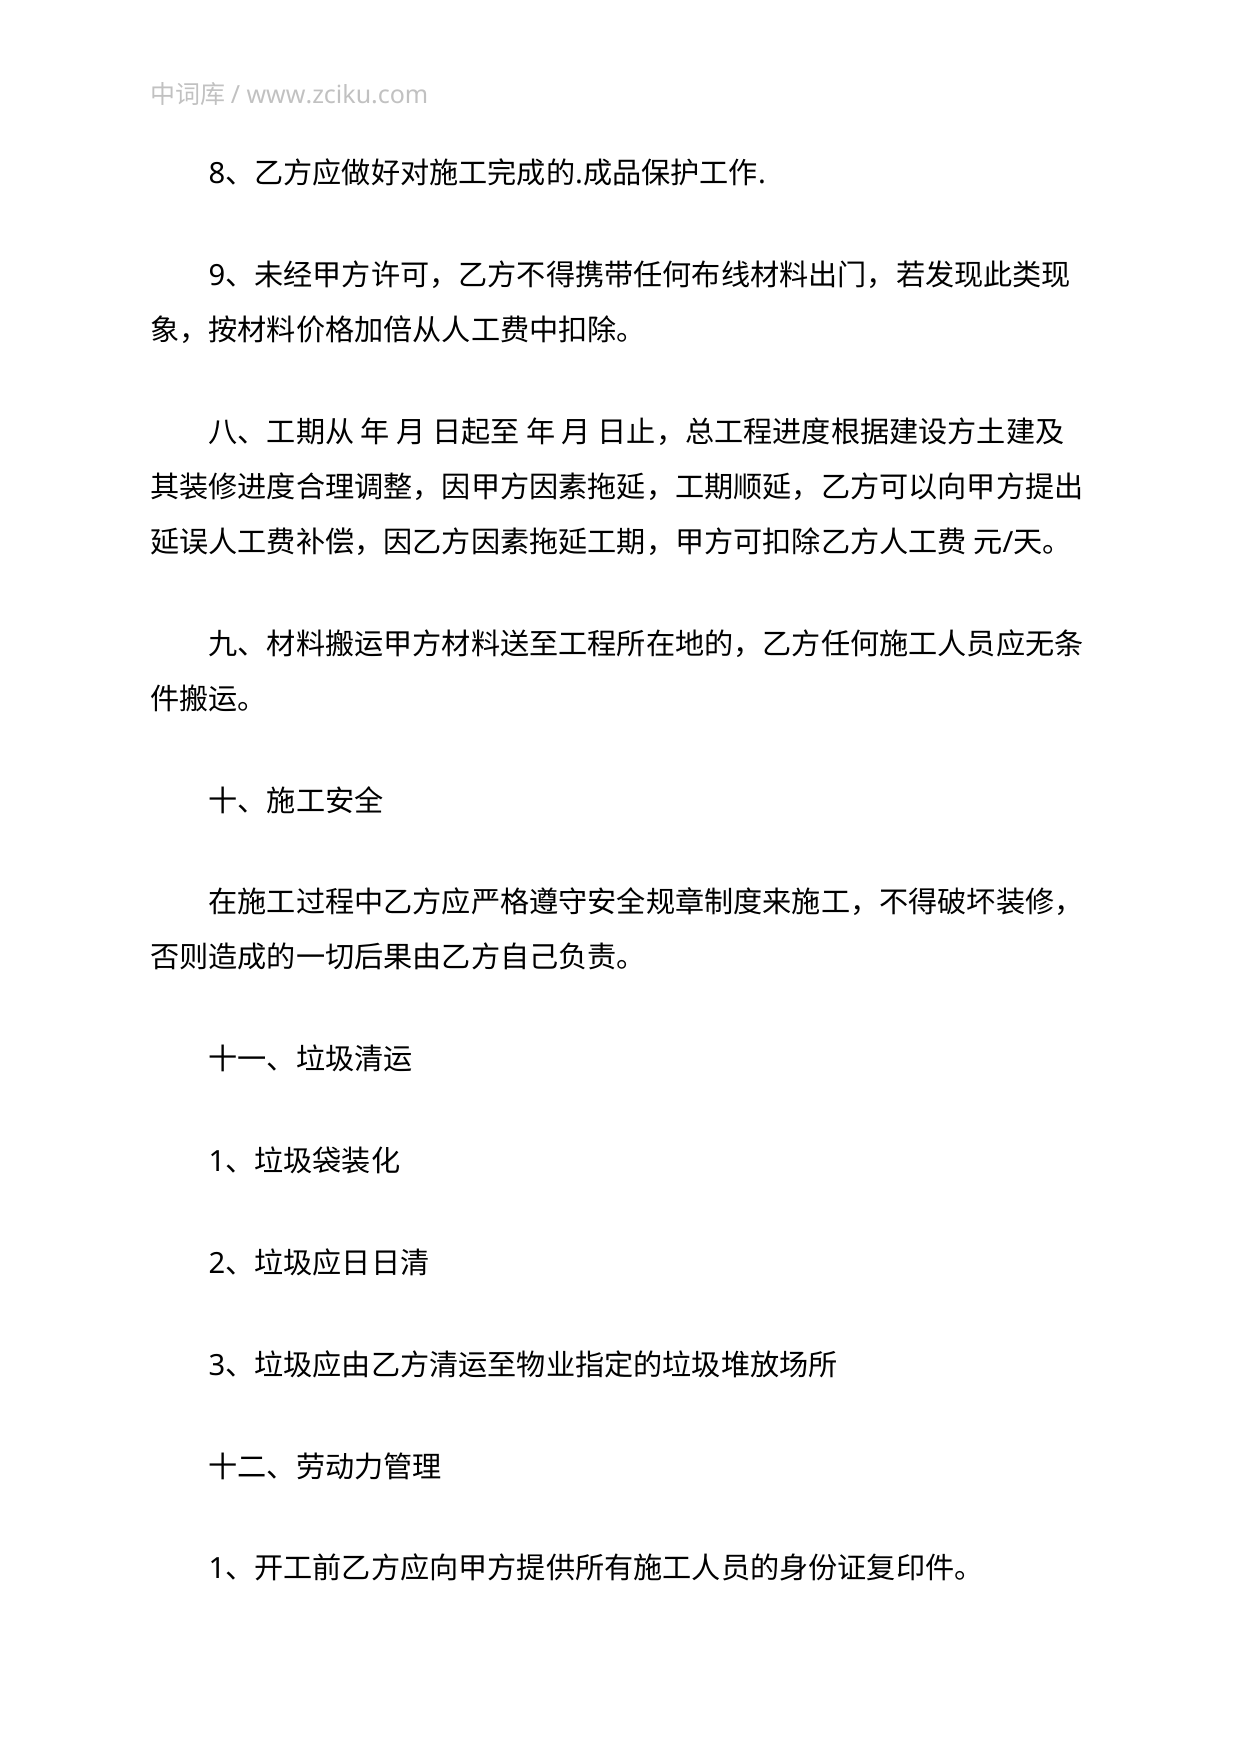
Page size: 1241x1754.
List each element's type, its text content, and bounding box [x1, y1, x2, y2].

text 2、垃圾应日日清 [150, 1239, 1090, 1282]
text 九、材料搬运甲方材料送至工程所在地的，乙方任何施工人员应无条件搬运。 [150, 621, 1090, 718]
text 八、工期从 年 月 日起至 年 月 日止，总工程进度根据建设方土建及其装修进度合理调整，因甲方因素拖延，工期顺延，乙方可以向甲方提出延误人工费补偿，因乙方因素拖延工期，甲方可扣除乙方人工费 元/天。 [150, 409, 1090, 561]
text 十二、劳动力管理 [150, 1443, 1090, 1486]
text 十、施工安全 [150, 777, 1090, 819]
text 3、垃圾应由乙方清运至物业指定的垃圾堆放场所 [150, 1341, 1090, 1384]
text 十一、垃圾清运 [150, 1036, 1090, 1078]
text 8、乙方应做好对施工完成的.成品保护工作. [150, 150, 1090, 192]
text 在施工过程中乙方应严格遵守安全规章制度来施工，不得破坏装修，否则造成的一切后果由乙方自己负责。 [150, 879, 1090, 976]
text 1、开工前乙方应向甲方提供所有施工人员的身份证复印件。 [150, 1545, 1090, 1587]
text 1、垃圾袋装化 [150, 1137, 1090, 1180]
text 9、未经甲方许可，乙方不得携带任何布线材料出门，若发现此类现象，按材料价格加倍从人工费中扣除。 [150, 252, 1090, 349]
